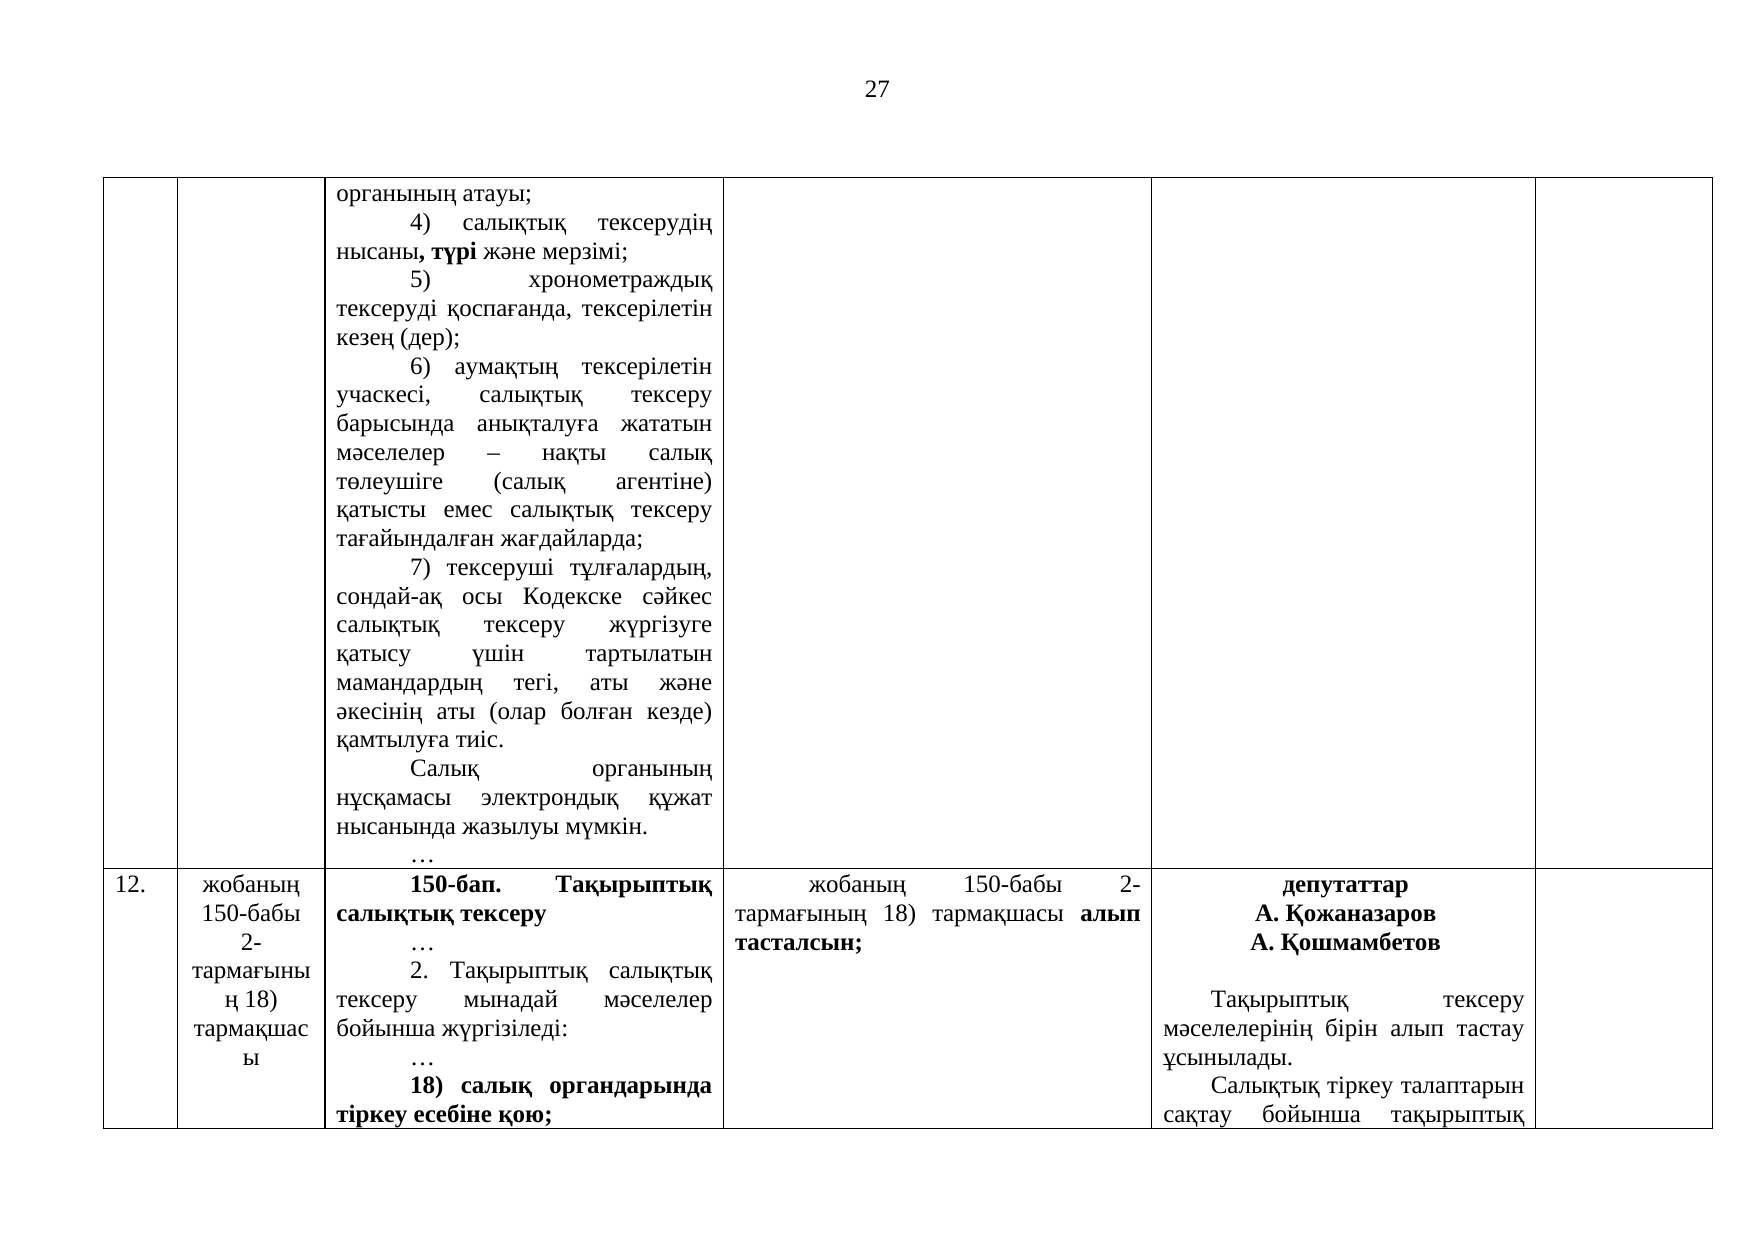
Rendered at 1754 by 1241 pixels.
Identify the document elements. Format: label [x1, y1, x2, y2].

table_cell [326, 869, 723, 1128]
table_cell [178, 869, 324, 1128]
table_cell [1536, 869, 1712, 1128]
table_cell [178, 178, 324, 868]
table_cell [724, 178, 1151, 868]
table_cell [104, 178, 177, 868]
table_cell [1536, 178, 1712, 868]
table_cell [326, 178, 723, 868]
table_cell [724, 869, 1151, 1128]
table_cell [1152, 178, 1535, 868]
table_cell [104, 869, 177, 1128]
table_cell [1152, 869, 1535, 1128]
